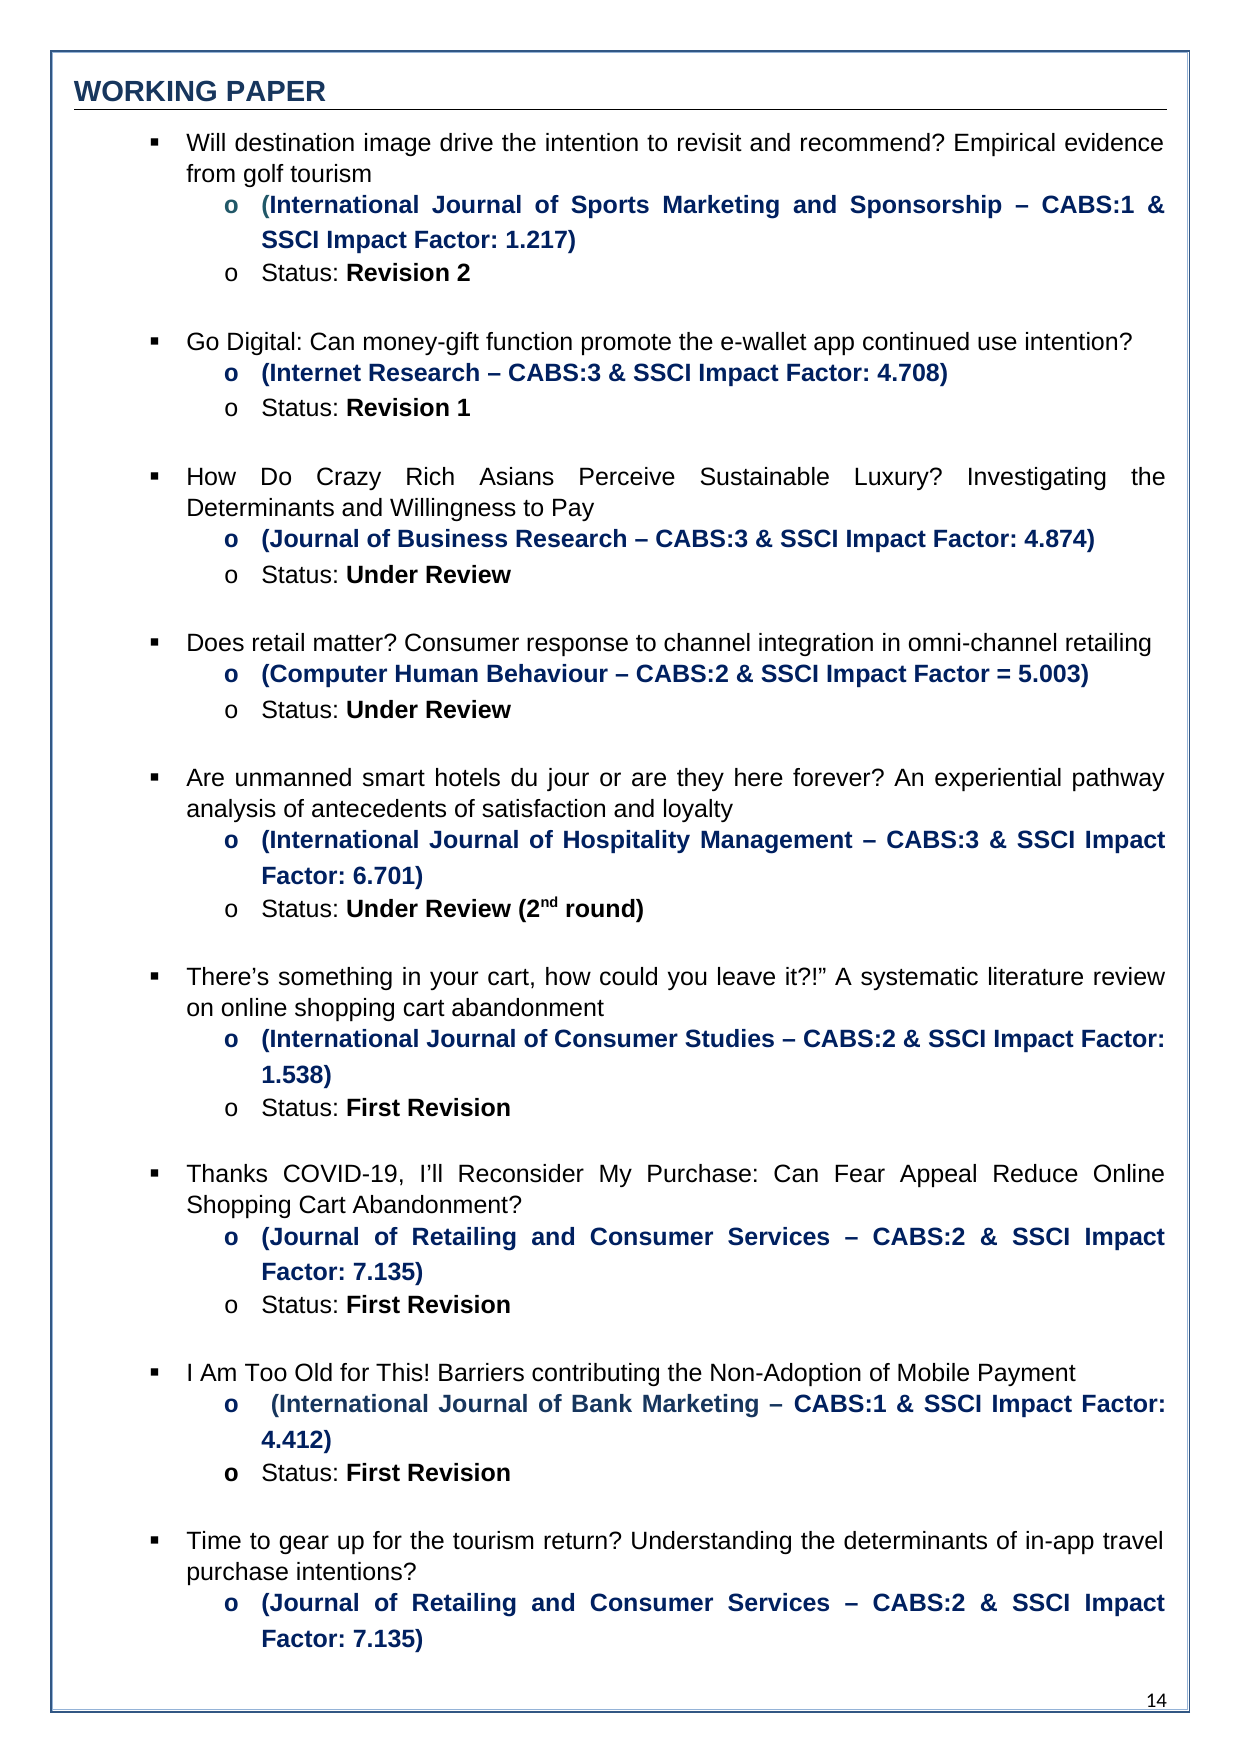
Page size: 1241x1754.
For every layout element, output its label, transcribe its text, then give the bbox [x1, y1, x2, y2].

list (International Journal of Consumer Studies – CABS:2 & SSCI Impact Factor: 1.538) [223, 1024, 1167, 1088]
list (Internet Research – CABS:3 & SSCI Impact Factor: 4.708) [223, 358, 1167, 389]
list (Journal of Retailing and Consumer Services – CABS:2 & SSCI Impact Factor: 7.135) [223, 1588, 1167, 1652]
list Are unmanned smart hotels du jour or are they here forever? An experiential pathway analysis of antecedents of satisfaction and loyalty [148, 763, 1167, 823]
list (International Journal of Hospitality Management – CABS:3 & SSCI Impact Factor: 6.701) [223, 826, 1167, 889]
list Status: Revision 1 [223, 393, 1167, 424]
list Go Digital: Can money-gift function promote the e-wallet app continued use intention? [148, 327, 1167, 356]
list Status: Revision 2 [223, 258, 1167, 289]
list Status: First Revision [223, 1290, 1167, 1321]
list I Am Too Old for This! Barriers contributing the Non-Adoption of Mobile Payment [148, 1358, 1167, 1387]
list (Journal of Business Research – CABS:3 & SSCI Impact Factor: 4.874) [223, 524, 1167, 555]
list Thanks COVID-19, I’ll Reconsider My Purchase: Can Fear Appeal Reduce Online Shopping Cart Abandonment? [148, 1159, 1167, 1219]
list Status: Under Review [223, 559, 1167, 591]
list Status: First Revision [223, 1458, 1167, 1488]
list Status: Under Review (2nd round) [223, 894, 1167, 925]
list Will destination image drive the intention to revisit and recommend? Empirical evidence from golf tourism [148, 128, 1167, 188]
subtitle WORKING PAPER [73, 73, 1167, 110]
list (International Journal of Bank Marketing – CABS:1 & SSCI Impact Factor: 4.412) [223, 1389, 1167, 1453]
list Status: First Revision [223, 1093, 1167, 1124]
list Status: Under Review [223, 695, 1167, 726]
list (Computer Human Behaviour – CABS:2 & SSCI Impact Factor = 5.003) [223, 659, 1167, 690]
list (Journal of Retailing and Consumer Services – CABS:2 & SSCI Impact Factor: 7.135) [223, 1221, 1167, 1285]
list There’s something in your cart, how could you leave it?!” A systematic literature review on online shopping cart abandonment [148, 962, 1167, 1022]
list How Do Crazy Rich Asians Perceive Sustainable Luxury? Investigating the Determinants and Willingness to Pay [148, 462, 1167, 522]
list (International Journal of Sports Marketing and Sponsorship – CABS:1 & SSCI Impact Factor: 1.217) [223, 190, 1167, 254]
list Time to gear up for the tourism return? Understanding the determinants of in-app travel purchase intentions? [148, 1526, 1167, 1586]
list Does retail matter? Consumer response to channel integration in omni-channel retailing [148, 628, 1167, 657]
